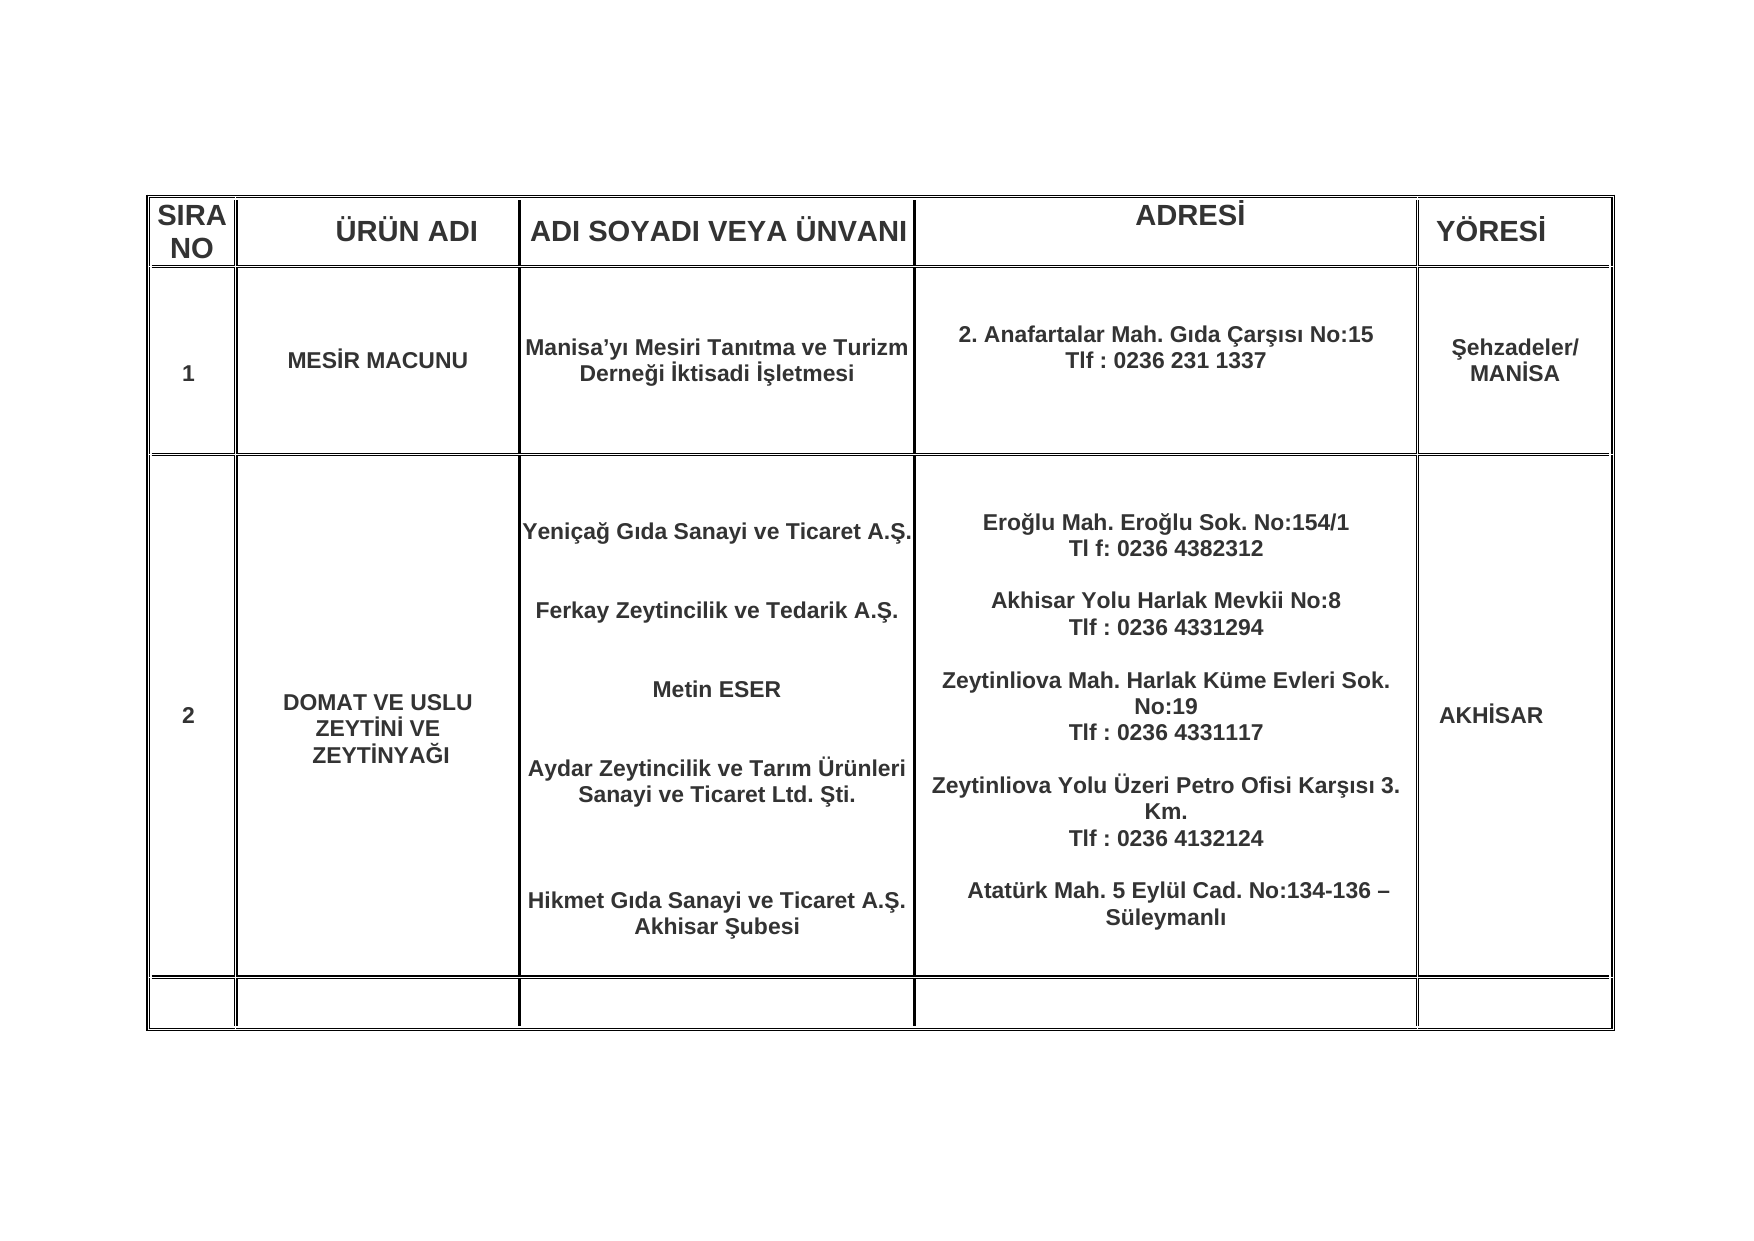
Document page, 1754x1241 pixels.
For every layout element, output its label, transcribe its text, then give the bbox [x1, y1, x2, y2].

table_cell [519, 979, 914, 1027]
table_cell [914, 979, 1417, 1027]
table_header ÜRÜN ADI [236, 198, 519, 265]
table_cell Manisa’yı Mesiri Tanıtma ve Turizm Derneği İktisadi İşletmesi [521, 268, 913, 452]
table_cell Şehzadeler/ MANİSA [1418, 265, 1613, 452]
table_cell Yeniçağ Gıda Sanayi ve Ticaret A.Ş. Ferkay Zeytincilik ve Tedarik A.Ş. Metin ESER Aydar Zeytincilik ve Tarım Ürünleri Sanayi ve Ticaret Ltd. Şti. Hikmet Gıda Sanayi ve Ticaret A.Ş. Akhisar Şubesi [521, 456, 913, 975]
table_cell 2. Anafartalar Mah. Gıda Çarşısı No:15 Tlf : 0236 231 1337 [916, 268, 1416, 452]
table_cell DOMAT VE USLU ZEYTİNİ VE ZEYTİNYAĞI [238, 456, 518, 975]
table_header SIRA NO [150, 196, 236, 265]
table_cell Eroğlu Mah. Eroğlu Sok. No:154/1 Tl f: 0236 4382312 Akhisar Yolu Harlak Mevkii No:8 Tlf : 0236 4331294 Zeytinliova Mah. Harlak Küme Evleri Sok. No:19 Tlf : 0236 4331117 Zeytinliova Yolu Üzeri Petro Ofisi Karşısı 3. Km. Tlf : 0236 4132124 Atatürk Mah. 5 Eylül Cad. No:134-136 – Süleymanlı [916, 456, 1416, 975]
table_cell [1418, 975, 1612, 1027]
table_cell AKHİSAR [1419, 453, 1612, 975]
table_cell 1 [148, 265, 236, 452]
table_header ADI SOYADI VEYA ÜNVANI [519, 198, 914, 265]
table_cell [236, 979, 519, 1027]
table_header YÖRESİ [1418, 198, 1611, 265]
table_cell [150, 975, 236, 1027]
table_cell MESİR MACUNU [238, 268, 518, 452]
table_cell 2 [150, 453, 234, 975]
table_header ADRESİ [914, 198, 1417, 265]
